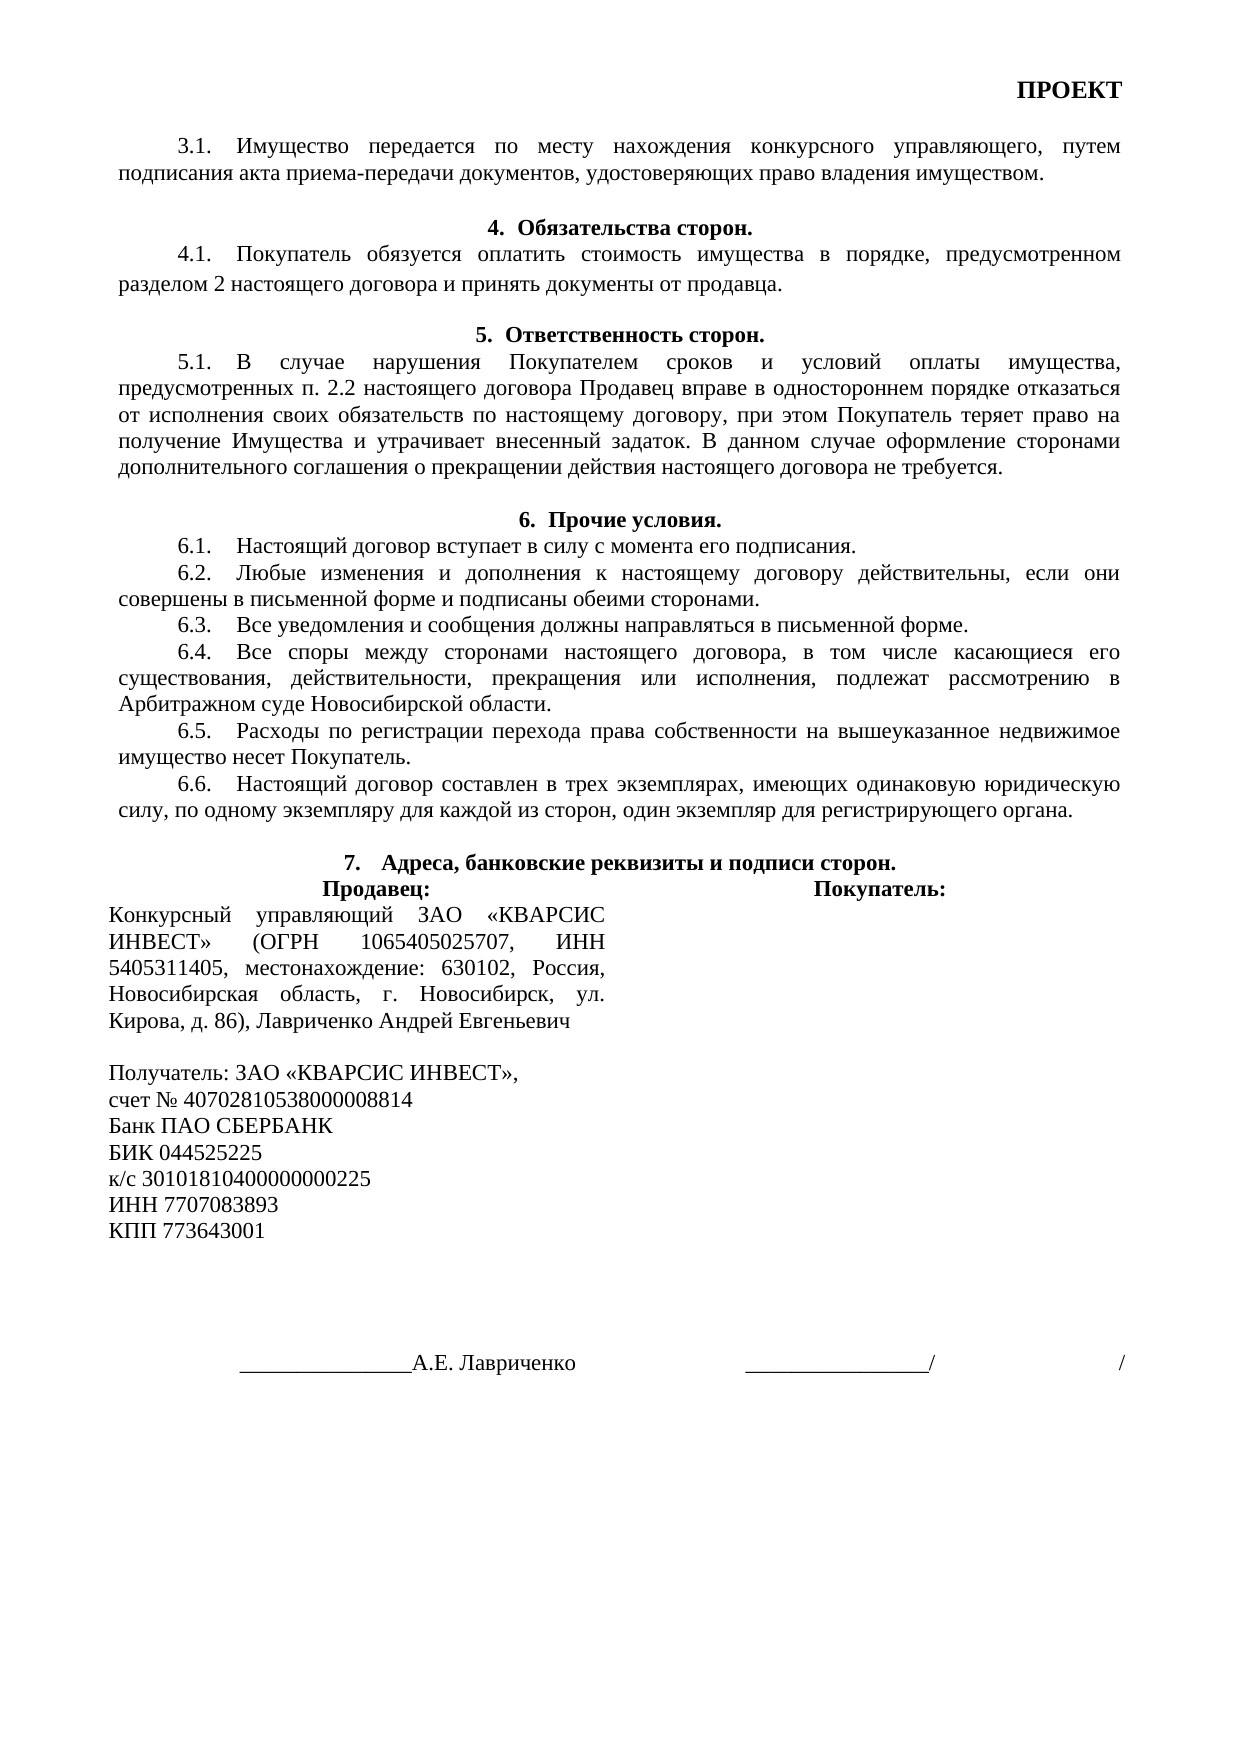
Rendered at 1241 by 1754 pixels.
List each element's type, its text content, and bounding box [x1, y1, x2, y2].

list Покупатель обязуется оплатить стоимость имущества в порядке, предусмотренном разделом 2 настоящего договора и принять документы от продавца. [118, 240, 1122, 297]
title Настоящий договор вступает в силу с момента его подписания. [118, 532, 1122, 559]
title Прочие условия. [118, 506, 1122, 532]
table_header Продавец: Конкурсный управляющий ЗАО «КВАРСИС ИНВЕСТ» (ОГРН 1065405025707, ИНН 5405311405, местонахождение: 630102, Россия, Новосибирская область, г. Новосибирск, ул. Кирова, д. 86), Лавриченко Андрей Евгеньевич Получатель: ЗАО «КВАРСИС ИНВЕСТ», счет № 40702810538000008814 Банк ПАО СБЕРБАНК БИК 044525225 к/с 30101810400000000225 ИНН 7707083893 КПП 773643001 _______________А.Е. Лавриченко [97, 875, 617, 1402]
title Расходы по регистрации перехода права собственности на вышеуказанное недвижимое имущество несет Покупатель. [118, 717, 1122, 769]
list Имущество передается по месту нахождения конкурсного управляющего, путем подписания акта приема-передачи документов, удостоверяющих право владения имуществом. [118, 132, 1122, 185]
title Все уведомления и сообщения должны направляться в письменной форме. [118, 611, 1122, 638]
title Обязательства сторон. [118, 214, 1122, 240]
title Все споры между сторонами настоящего договора, в том числе касающиеся его существования, действительности, прекращения или исполнения, подлежат рассмотрению в Арбитражном суде Новосибирской области. [118, 638, 1122, 717]
title Любые изменения и дополнения к настоящему договору действительны, если они совершены в письменной форме и подписаны обеими сторонами. [118, 559, 1122, 611]
title В случае нарушения Покупателем сроков и условий оплаты имущества, предусмотренных п. 2.2 настоящего договора Продавец вправе в одностороннем порядке отказаться от исполнения своих обязательств по настоящему договору, при этом Покупатель теряет право на получение Имущества и утрачивает внесенный задаток. В данном случае оформление сторонами дополнительного соглашения о прекращении действия настоящего договора не требуется. [118, 348, 1122, 480]
table_header Покупатель: ________________/ / [617, 875, 1143, 1402]
title Адреса, банковские реквизиты и подписи сторон. [118, 849, 1122, 875]
title Ответственность сторон. [118, 322, 1122, 348]
title Настоящий договор составлен в трех экземплярах, имеющих одинаковую юридическую силу, по одному экземпляру для каждой из сторон, один экземпляр для регистрирующего органа. [118, 769, 1122, 822]
